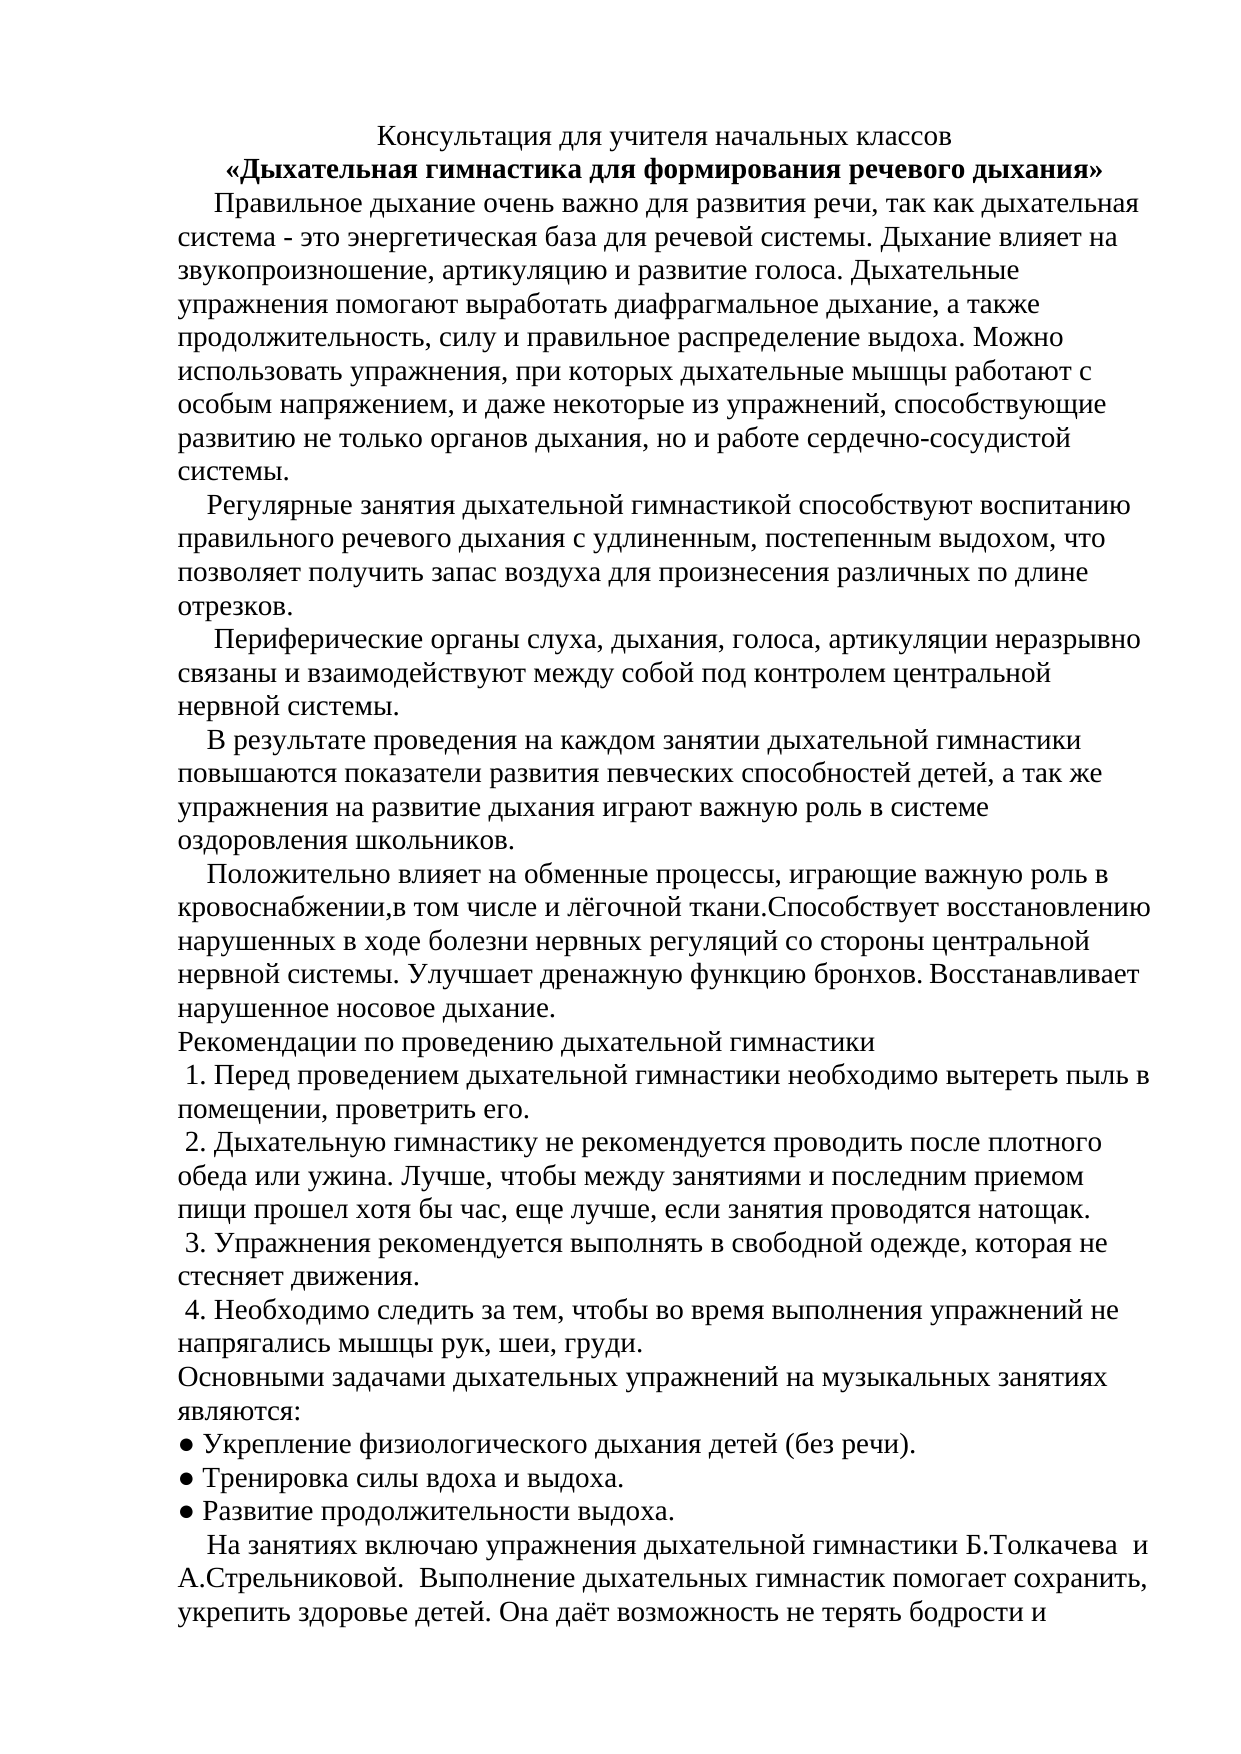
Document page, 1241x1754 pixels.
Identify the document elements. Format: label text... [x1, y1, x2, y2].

text В результате проведения на каждом занятии дыхательной гимнастики повышаются показатели развития певческих способностей детей, а так же упражнения на развитие дыхания играют важную роль в системе оздоровления школьников. [177, 722, 1152, 856]
text ● Укрепление физиологического дыхания детей (без речи). [177, 1426, 1152, 1460]
text ● Тренировка силы вдоха и выдоха. [177, 1460, 1152, 1493]
text 3. Упражнения рекомендуется выполнять в свободной одежде, которая не стесняет движения. [177, 1225, 1152, 1292]
text Периферические органы слуха, дыхания, голоса, артикуляции неразрывно связаны и взаимодействуют между собой под контролем центральной нервной системы. [177, 621, 1152, 722]
text Рекомендации по проведению дыхательной гимнастики [177, 1024, 1152, 1057]
text ● Развитие продолжительности выдоха. [177, 1493, 1152, 1527]
text «Дыхательная гимнастика для формирования речевого дыхания» [177, 152, 1152, 185]
text 2. Дыхательную гимнастику не рекомендуется проводить после плотного обеда или ужина. Лучше, чтобы между занятиями и последним приемом пищи прошел хотя бы час, еще лучше, если занятия проводятся натощак. [177, 1124, 1152, 1225]
text Регулярные занятия дыхательной гимнастикой способствуют воспитанию правильного речевого дыхания с удлиненным, постепенным выдохом, что позволяет получить запас воздуха для произнесения различных по длине отрезков. [177, 487, 1152, 621]
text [177, 1527, 1152, 1627]
text Правильное дыхание очень важно для развития речи, так как дыхательная система - это энергетическая база для речевой системы. Дыхание влияет на звукопроизношение, артикуляцию и развитие голоса. Дыхательные упражнения помогают выработать диафрагмальное дыхание, а также продолжительность, силу и правильное распределение выдоха. Можно использовать упражнения, при которых дыхательные мышцы работают с особым напряжением, и даже некоторые из упражнений, способствующие развитию не только органов дыхания, но и работе сердечно-сосудистой системы. [177, 185, 1152, 487]
text Консультация для учителя начальных классов [177, 118, 1152, 152]
text Положительно влияет на обменные процессы, играющие важную роль в кровоснабжении,в том числе и лёгочной ткани.Способствует восстановлению нарушенных в ходе болезни нервных регуляций со стороны центральной нервной системы. Улучшает дренажную функцию бронхов. Восстанавливает нарушенное носовое дыхание. [177, 856, 1152, 1024]
text 4. Необходимо следить за тем, чтобы во время выполнения упражнений не напрягались мышцы рук, шеи, груди. [177, 1292, 1152, 1359]
text 1. Перед проведением дыхательной гимнастики необходимо вытереть пыль в помещении, проветрить его. [177, 1057, 1152, 1124]
text Основными задачами дыхательных упражнений на музыкальных занятиях являются: [177, 1359, 1152, 1426]
